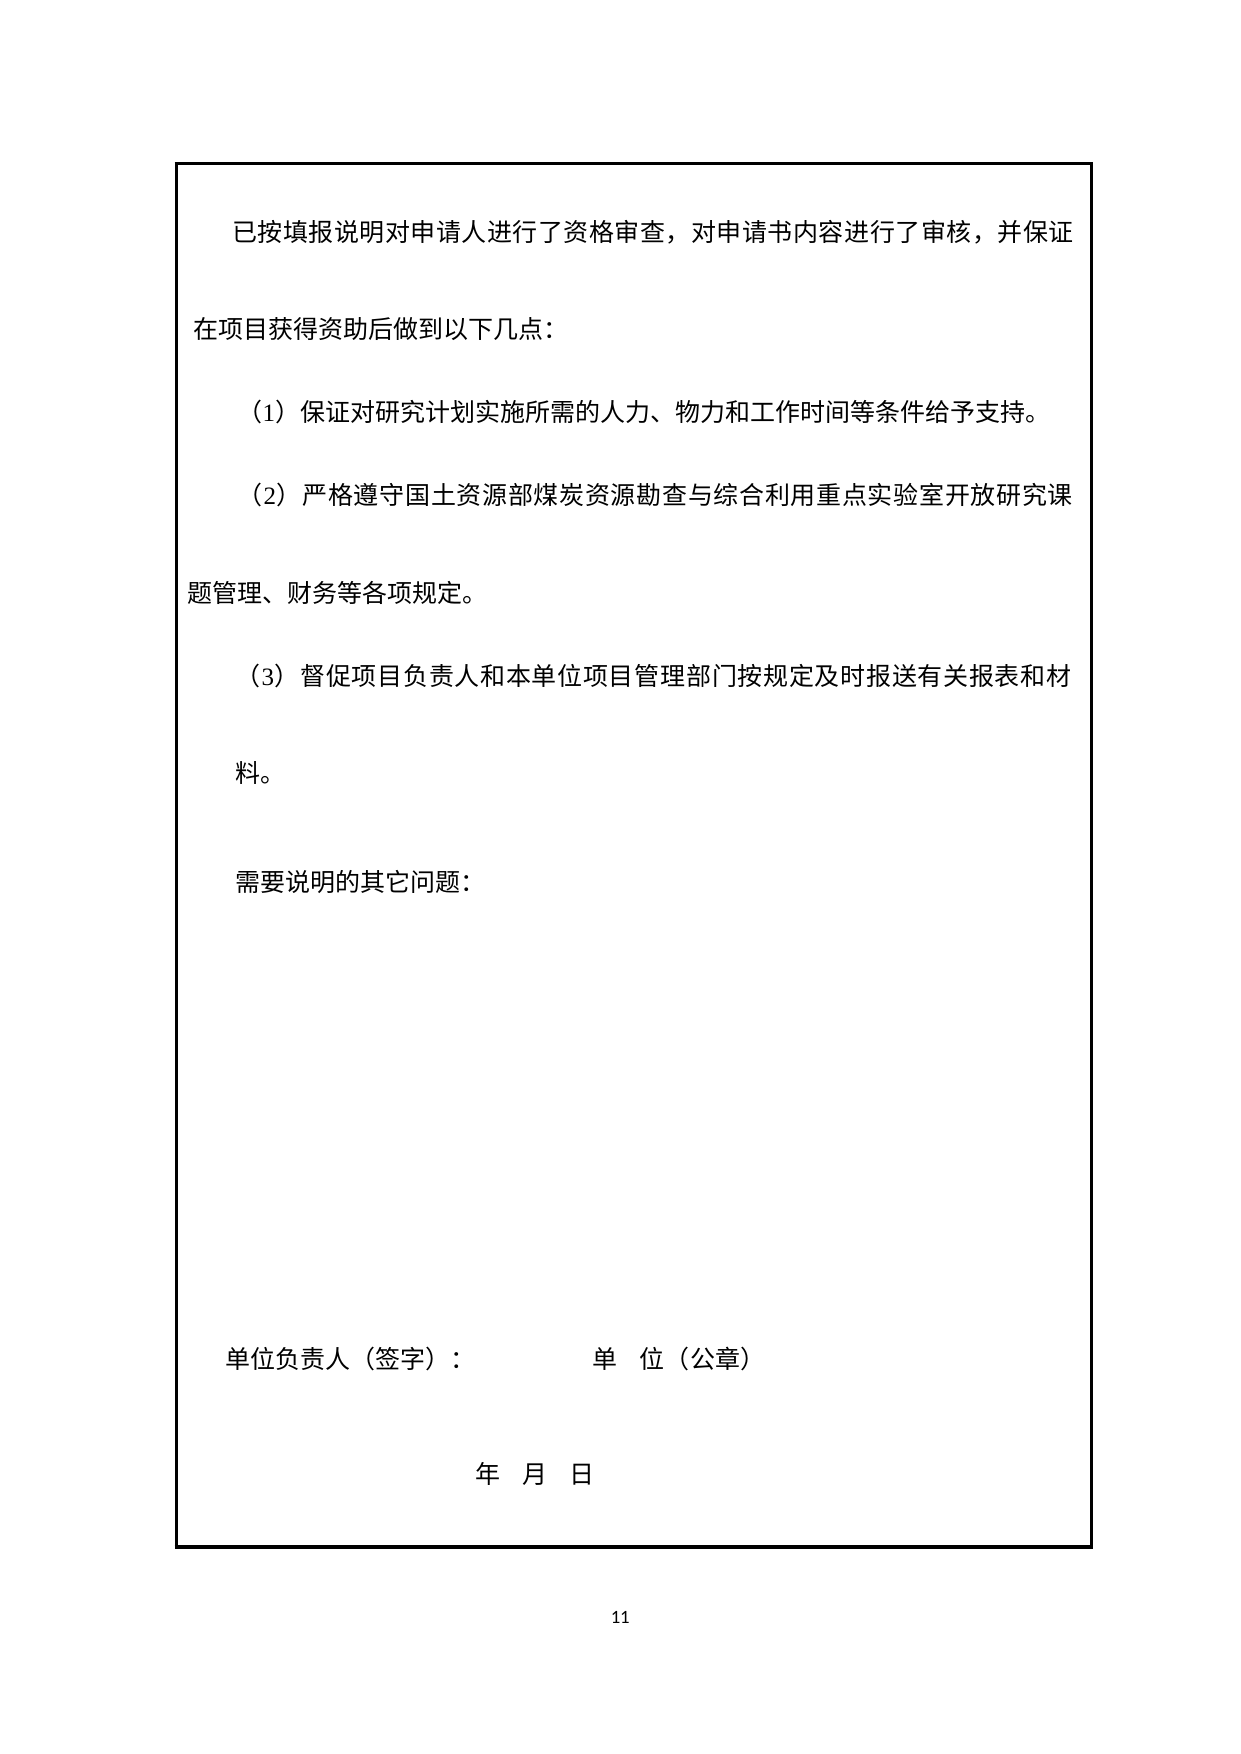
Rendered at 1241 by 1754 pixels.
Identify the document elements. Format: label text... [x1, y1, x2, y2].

table_header 已按填报说明对申请人进行了资格审查，对申请书内容进行了审核，并保证在项目获得资助后做到以下几点： （1）保证对研究计划实施所需的人力、物力和工作时间等条件给予支持。 （2）严格遵守国土资源部煤炭资源勘查与综合利用重点实验室开放研究课题管理、财务等各项规定。 （3）督促项目负责人和本单位项目管理部门按规定及时报送有关报表和材料。 需要说明的其它问题： 单位负责人（签字）： 单 位（公章） 年 月 日 [178, 165, 1090, 1545]
